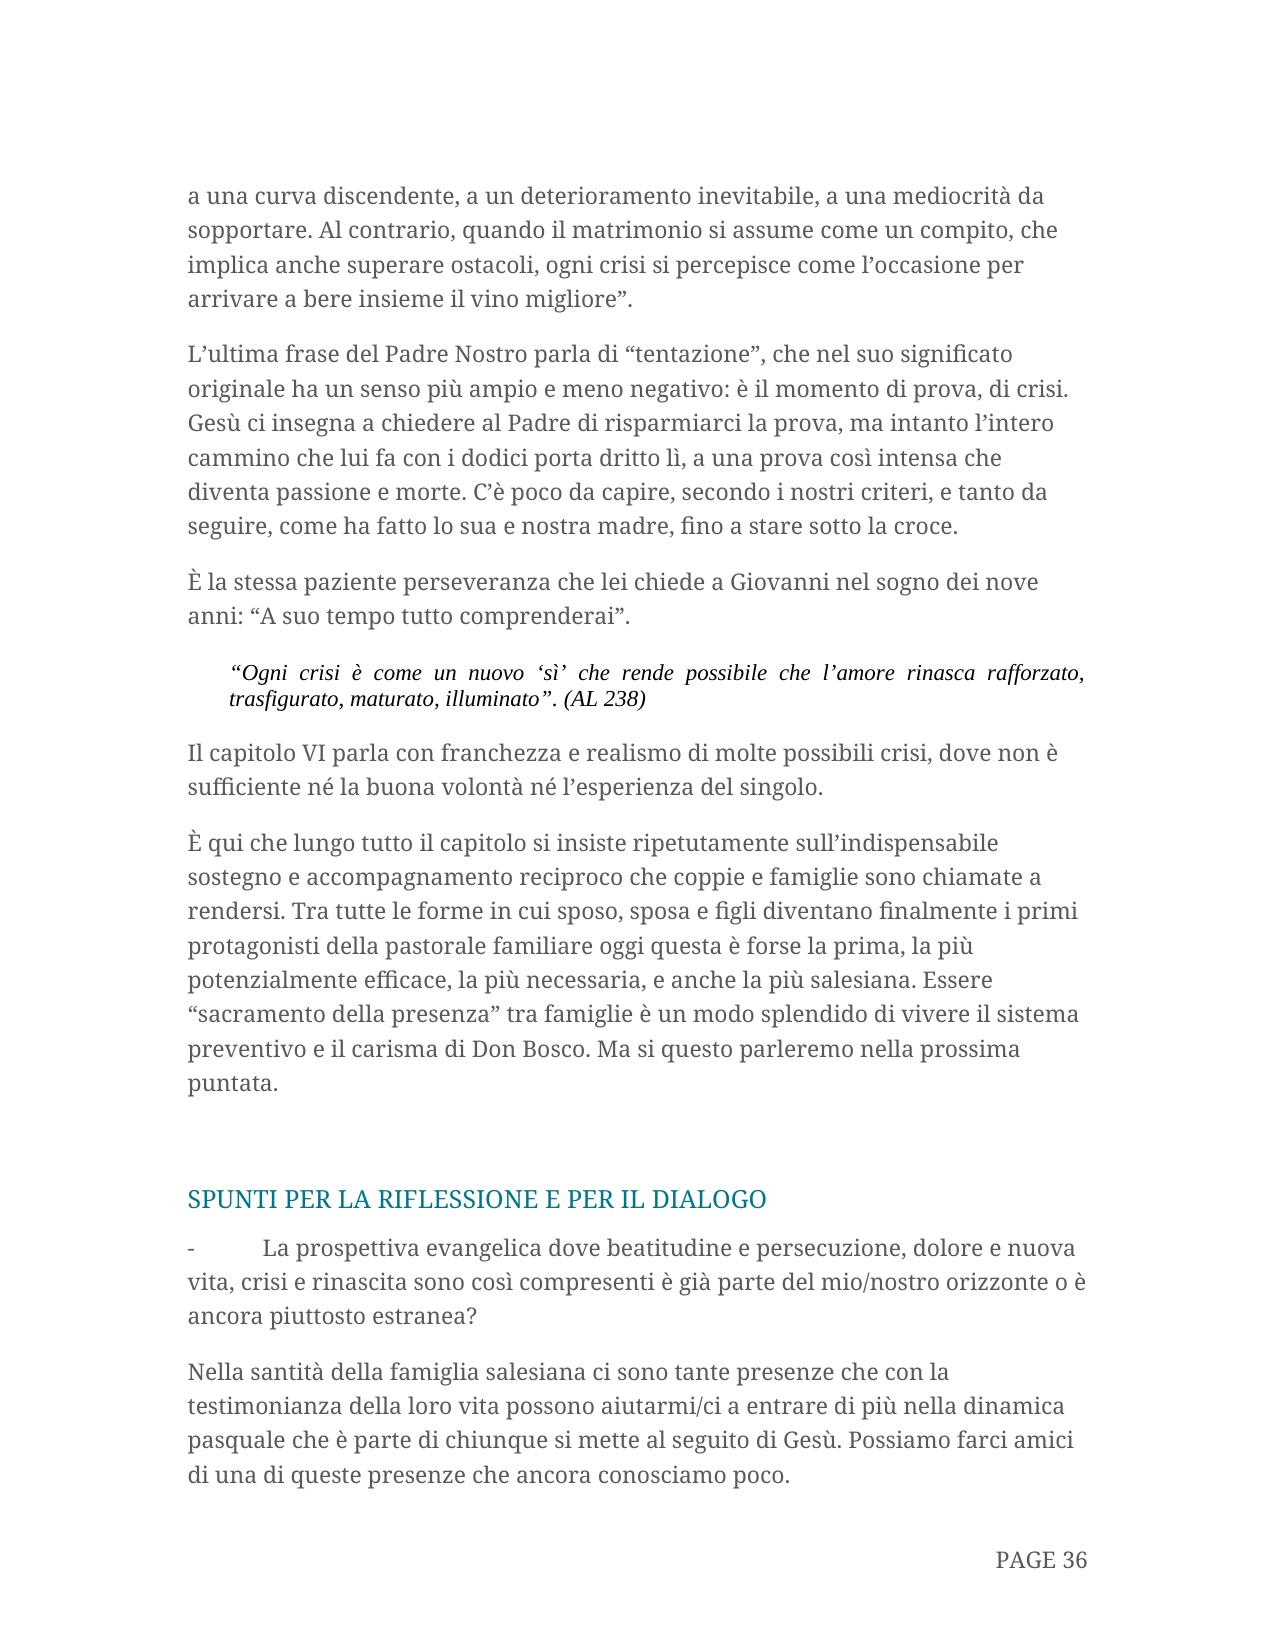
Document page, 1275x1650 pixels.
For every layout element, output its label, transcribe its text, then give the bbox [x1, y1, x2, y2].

text È qui che lungo tutto il capitolo si insiste ripetutamente sull’indispensabile sostegno e accompagnamento reciproco che coppie e famiglie sono chiamate a rendersi. Tra tutte le forme in cui sposo, sposa e figli diventano finalmente i primi protagonisti della pastorale familiare oggi questa è forse la prima, la più potenzialmente efficace, la più necessaria, e anche la più salesiana. Essere “sacramento della presenza” tra famiglie è un modo splendido di vivere il sistema preventivo e il carisma di Don Bosco. Ma si questo parleremo nella prossima puntata. [187, 826, 1087, 1098]
text “Ogni crisi è come un nuovo ‘sì’ che rende possibile che l’amore rinasca rafforzato, trasfigurato, maturato, illuminato”. (AL 238) [229, 659, 1087, 712]
text Nella santità della famiglia salesiana ci sono tante presenze che con la testimonianza della loro vita possono aiutarmi/ci a entrare di più nella dinamica pasquale che è parte di chiunque si mette al seguito di Gesù. Possiamo farci amici di una di queste presenze che ancora conosciamo poco. [187, 1356, 1087, 1490]
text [187, 180, 1087, 314]
text Il capitolo VI parla con franchezza e realismo di molte possibili crisi, dove non è sufficiente né la buona volontà né l’esperienza del singolo. [187, 737, 1087, 802]
text L’ultima frase del Padre Nostro parla di “tentazione”, che nel suo significato originale ha un senso più ampio e meno negativo: è il momento di prova, di crisi. Gesù ci insegna a chiedere al Padre di risparmiarci la prova, ma intanto l’intero cammino che lui fa con i dodici porta dritto lì, a una prova così intensa che diventa passione e morte. C’è poco da capire, secondo i nostri criteri, e tanto da seguire, come ha fatto lo sua e nostra madre, fino a stare sotto la croce. [187, 338, 1087, 541]
text È la stessa paziente perseveranza che lei chiede a Giovanni nel sogno dei nove anni: “A suo tempo tutto comprenderai”. [187, 565, 1087, 631]
subtitle SPUNTI PER LA RIFLESSIONE E PER IL DIALOGO [187, 1182, 1087, 1216]
text - La prospettiva evangelica dove beatitudine e persecuzione, dolore e nuova vita, crisi e rinascita sono così compresenti è già parte del mio/nostro orizzonte o è ancora piuttosto estranea? [187, 1232, 1087, 1332]
